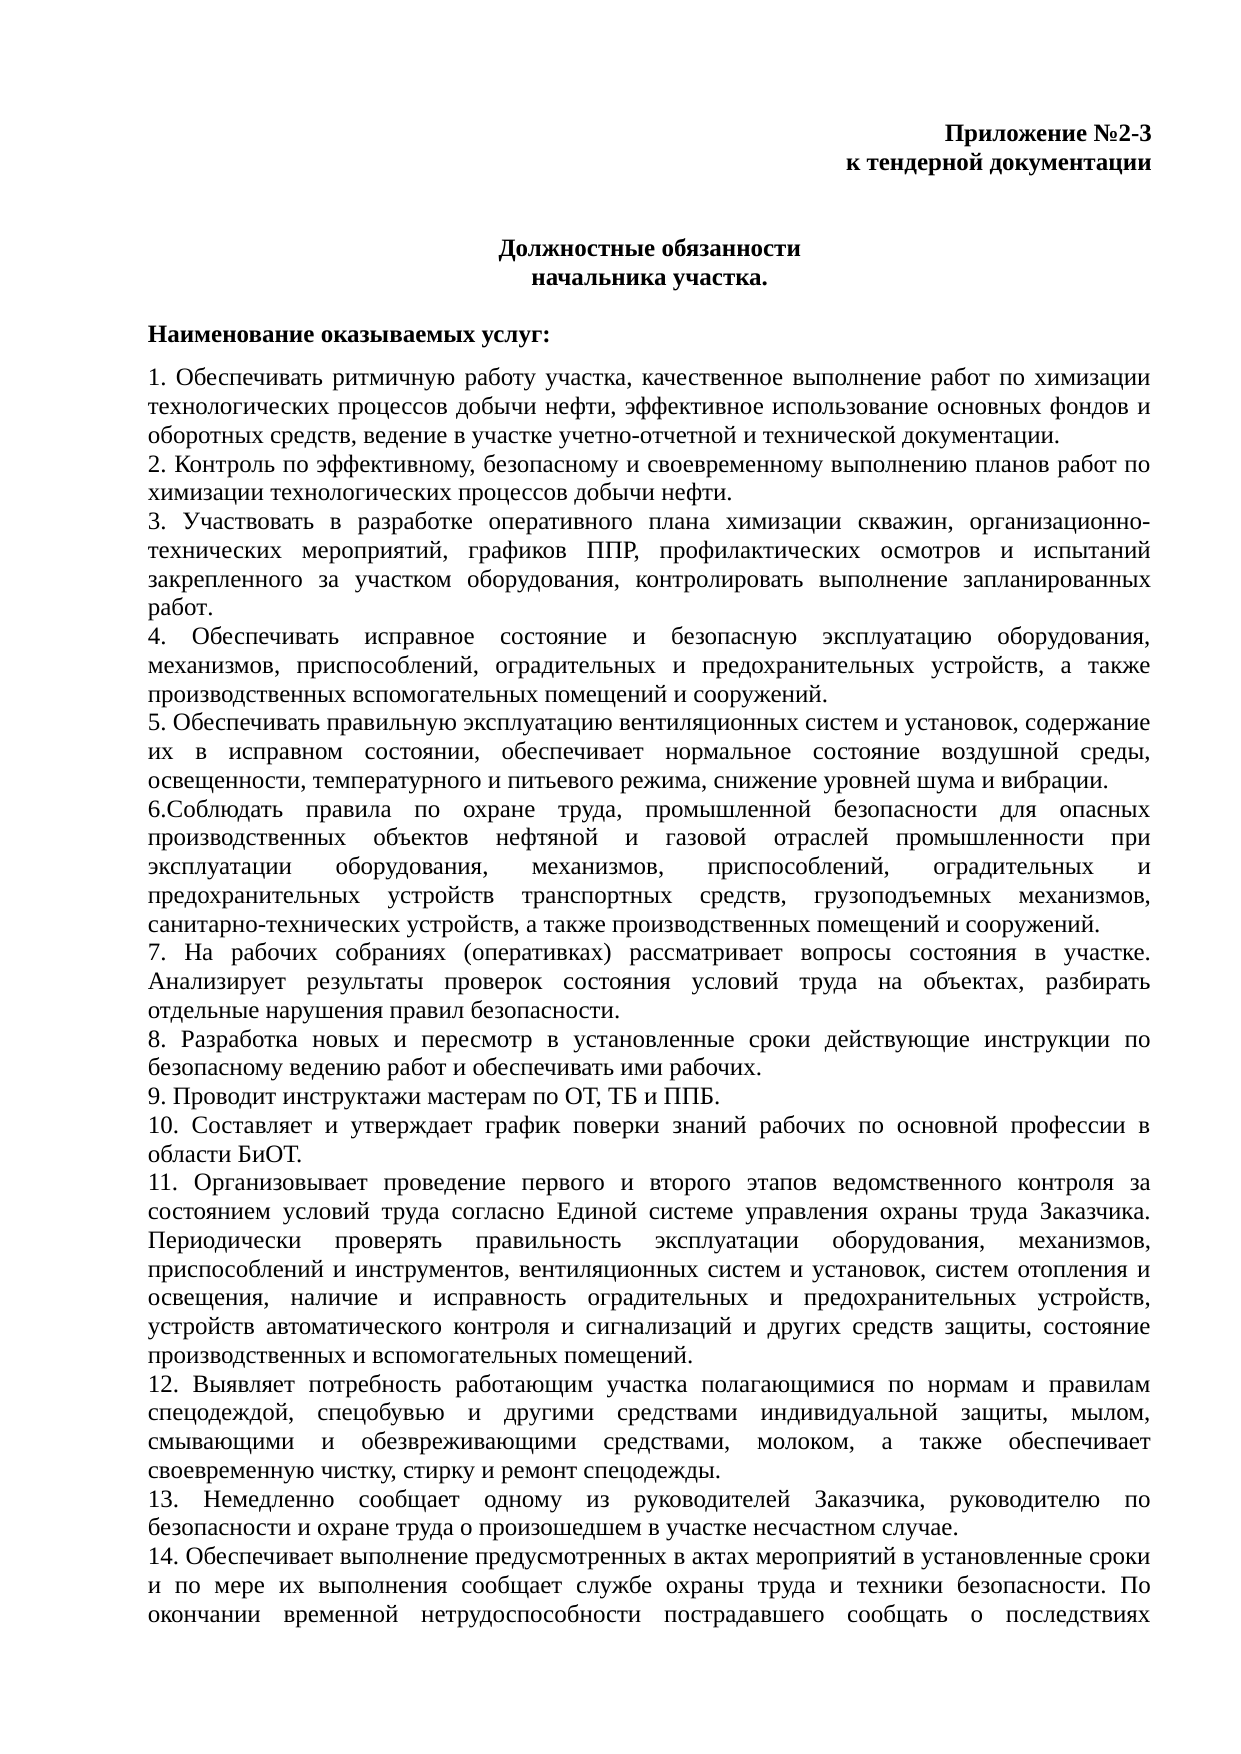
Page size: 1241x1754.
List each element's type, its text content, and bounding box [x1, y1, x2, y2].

text 3. Участвовать в разработке оперативного плана химизации скважин, организационно-технических мероприятий, графиков ППР, профилактических осмотров и испытаний закрепленного за участком оборудования, контролировать выполнение запланированных работ. [148, 506, 1152, 621]
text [148, 1541, 1152, 1627]
text 10. Составляет и утверждает график поверки знаний рабочих по основной профессии в области БиОТ. [148, 1110, 1152, 1167]
text 11. Организовывает проведение первого и второго этапов ведомственного контроля за состоянием условий труда согласно Единой системе управления охраны труда Заказчика. Периодически проверять правильность эксплуатации оборудования, механизмов, приспособлений и инструментов, вентиляционных систем и установок, систем отопления и освещения, наличие и исправность оградительных и предохранительных устройств, устройств автоматического контроля и сигнализаций и других средств защиты, состояние производственных и вспомогательных помещений. [148, 1167, 1152, 1369]
text начальника участка. [148, 262, 1152, 291]
text 5. Обеспечивать правильную эксплуатацию вентиляционных систем и установок, содержание их в исправном состоянии, обеспечивает нормальное состояние воздушной среды, освещенности, температурного и питьевого режима, снижение уровней шума и вибрации. [148, 707, 1152, 794]
text Наименование оказываемых услуг: [148, 319, 1152, 348]
text 13. Немедленно сообщает одному из руководителей Заказчика, руководителю по безопасности и охране труда о произошедшем в участке несчастном случае. [148, 1484, 1152, 1541]
text Должностные обязанности [148, 233, 1152, 262]
text 2. Контроль по эффективному, безопасному и своевременному выполнению планов работ по химизации технологических процессов добычи нефти. [148, 449, 1152, 506]
text 1. Обеспечивать ритмичную работу участка, качественное выполнение работ по химизации технологических процессов добычи нефти, эффективное использование основных фондов и оборотных средств, ведение в участке учетно-отчетной и технической документации. [148, 362, 1152, 449]
text Приложение №2-3 [148, 118, 1152, 147]
text 8. Разработка новых и пересмотр в установленные сроки действующие инструкции по безопасному ведению работ и обеспечивать ими рабочих. [148, 1024, 1152, 1081]
text к тендерной документации [148, 147, 1152, 176]
text 9. Проводит инструктажи мастерам по ОТ, ТБ и ППБ. [148, 1081, 1152, 1110]
text 7. На рабочих собраниях (оперативках) рассматривает вопросы состояния в участке. Анализирует результаты проверок состояния условий труда на объектах, разбирать отдельные нарушения правил безопасности. [148, 937, 1152, 1024]
text 6.Соблюдать правила по охране труда, промышленной безопасности для опасных производственных объектов нефтяной и газовой отраслей промышленности при эксплуатации оборудования, механизмов, приспособлений, оградительных и предохранительных устройств транспортных средств, грузоподъемных механизмов, санитарно-технических устройств, а также производственных помещений и сооружений. [148, 794, 1152, 937]
text 12. Выявляет потребность работающим участка полагающимися по нормам и правилам спецодеждой, спецобувью и другими средствами индивидуальной защиты, мылом, смывающими и обезвреживающими средствами, молоком, а также обеспечивает своевременную чистку, стирку и ремонт спецодежды. [148, 1369, 1152, 1484]
text 4. Обеспечивать исправное состояние и безопасную эксплуатацию оборудования, механизмов, приспособлений, оградительных и предохранительных устройств, а также производственных вспомогательных помещений и сооружений. [148, 621, 1152, 707]
